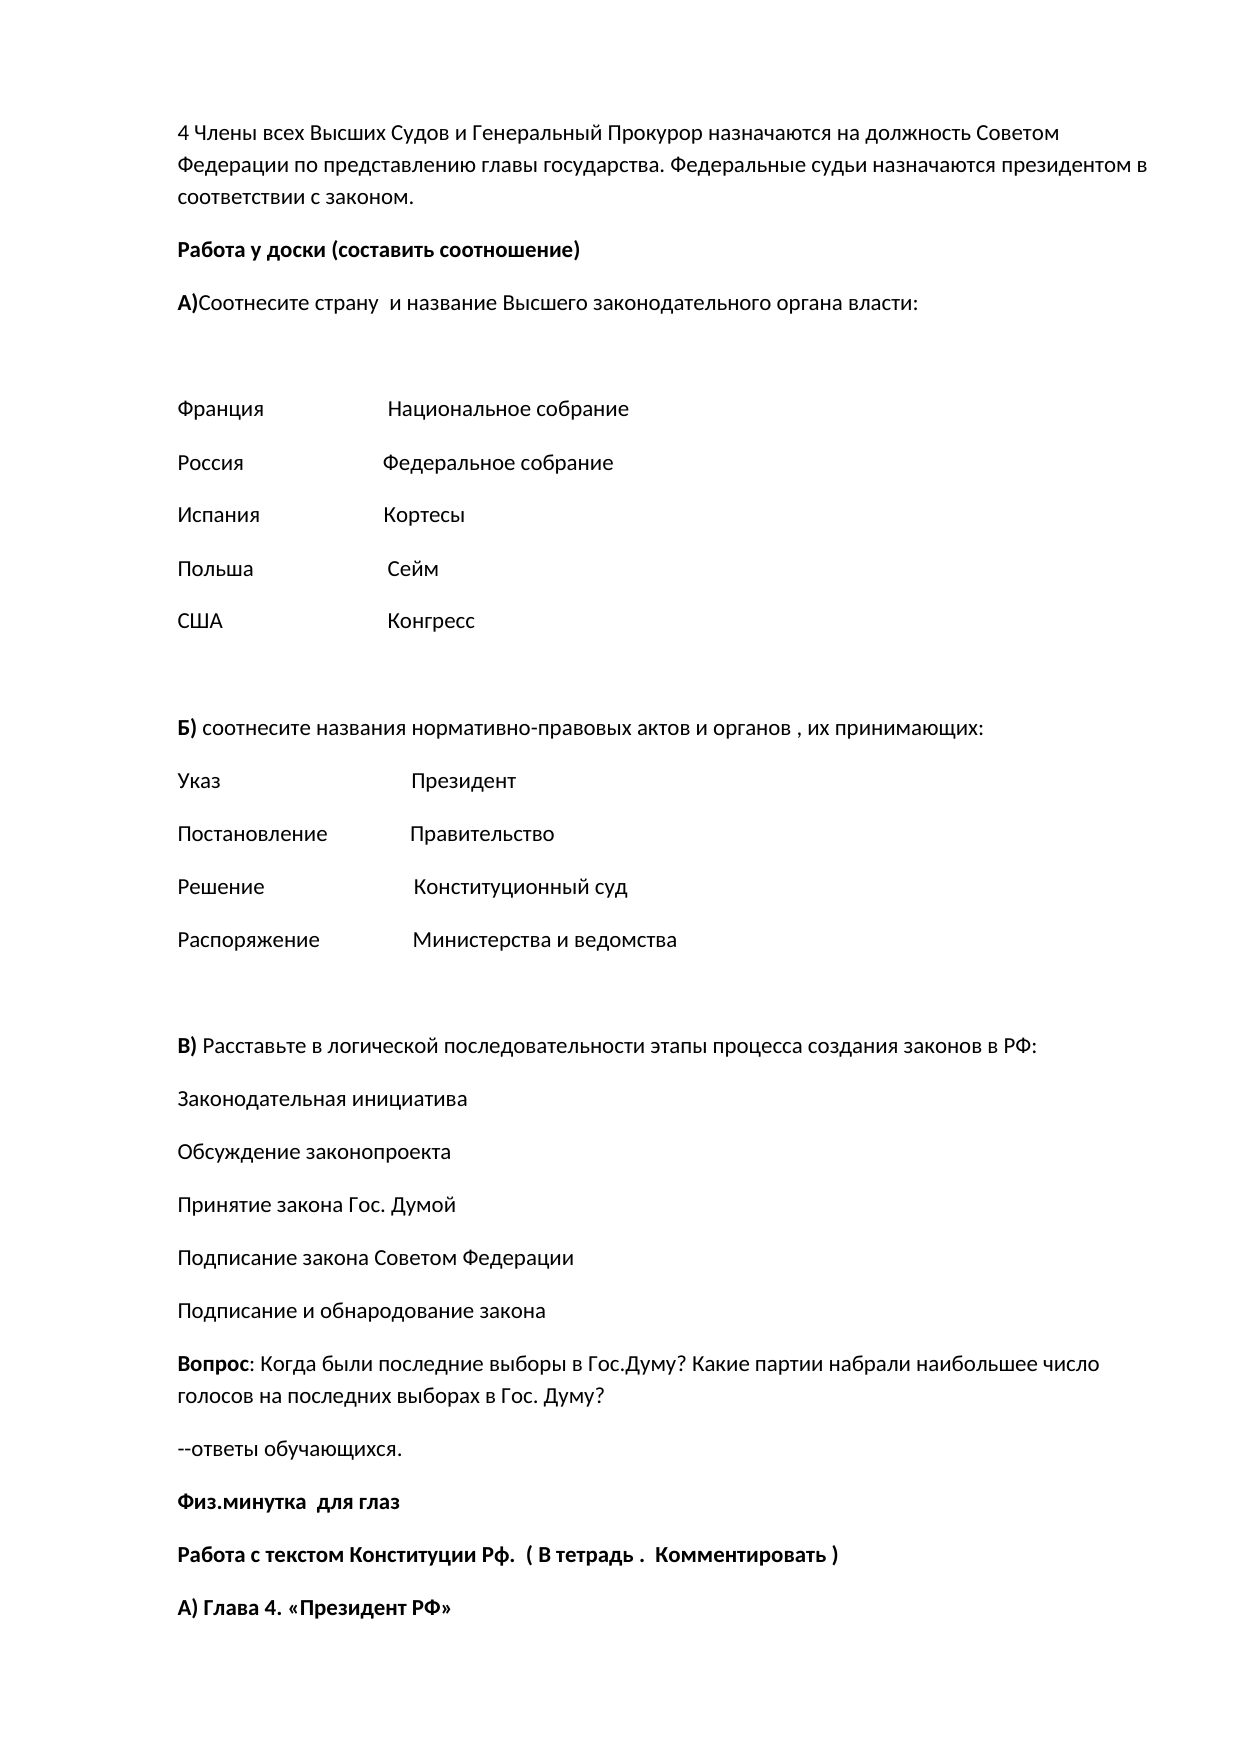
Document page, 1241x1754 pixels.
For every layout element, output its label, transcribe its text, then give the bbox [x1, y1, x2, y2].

text Работа с текстом Конституции Рф. ( В тетрадь . Комментировать ) [177, 1540, 1152, 1568]
text Франция Национальное собрание [177, 394, 1152, 423]
text Б) соотнесите названия нормативно-правовых актов и органов , их принимающих: [177, 713, 1152, 741]
text Принятие закона Гос. Думой [177, 1190, 1152, 1218]
text --ответы обучающихся. [177, 1434, 1152, 1462]
text А) Глава 4. «Президент РФ» [177, 1593, 1152, 1621]
text 4 Члены всех Высших Судов и Генеральный Прокурор назначаются на должность Советом Федерации по представлению главы государства. Федеральные судьи назначаются президентом в соответствии с законом. [177, 118, 1152, 211]
text Подписание и обнародование закона [177, 1296, 1152, 1324]
text Законодательная инициатива [177, 1084, 1152, 1112]
text Указ Президент [177, 766, 1152, 794]
text Постановление Правительство [177, 819, 1152, 847]
text Работа у доски (составить соотношение) [177, 236, 1152, 263]
text Физ.минутка для глаз [177, 1487, 1152, 1515]
text США Конгресс [177, 607, 1152, 635]
text Подписание закона Советом Федерации [177, 1243, 1152, 1271]
text В) Расставьте в логической последовательности этапы процесса создания законов в РФ: [177, 1031, 1152, 1059]
text Распоряжение Министерства и ведомства [177, 925, 1152, 953]
text Решение Конституционный суд [177, 872, 1152, 900]
text Россия Федеральное собрание [177, 448, 1152, 476]
text А)Соотнесите страну и название Высшего законодательного органа власти: [177, 288, 1152, 317]
text Испания Кортесы [177, 501, 1152, 529]
text Обсуждение законопроекта [177, 1137, 1152, 1165]
text Вопрос: Когда были последние выборы в Гос.Думу? Какие партии набрали наибольшее число голосов на последних выборах в Гос. Думу? [177, 1349, 1152, 1409]
text Польша Сейм [177, 554, 1152, 582]
